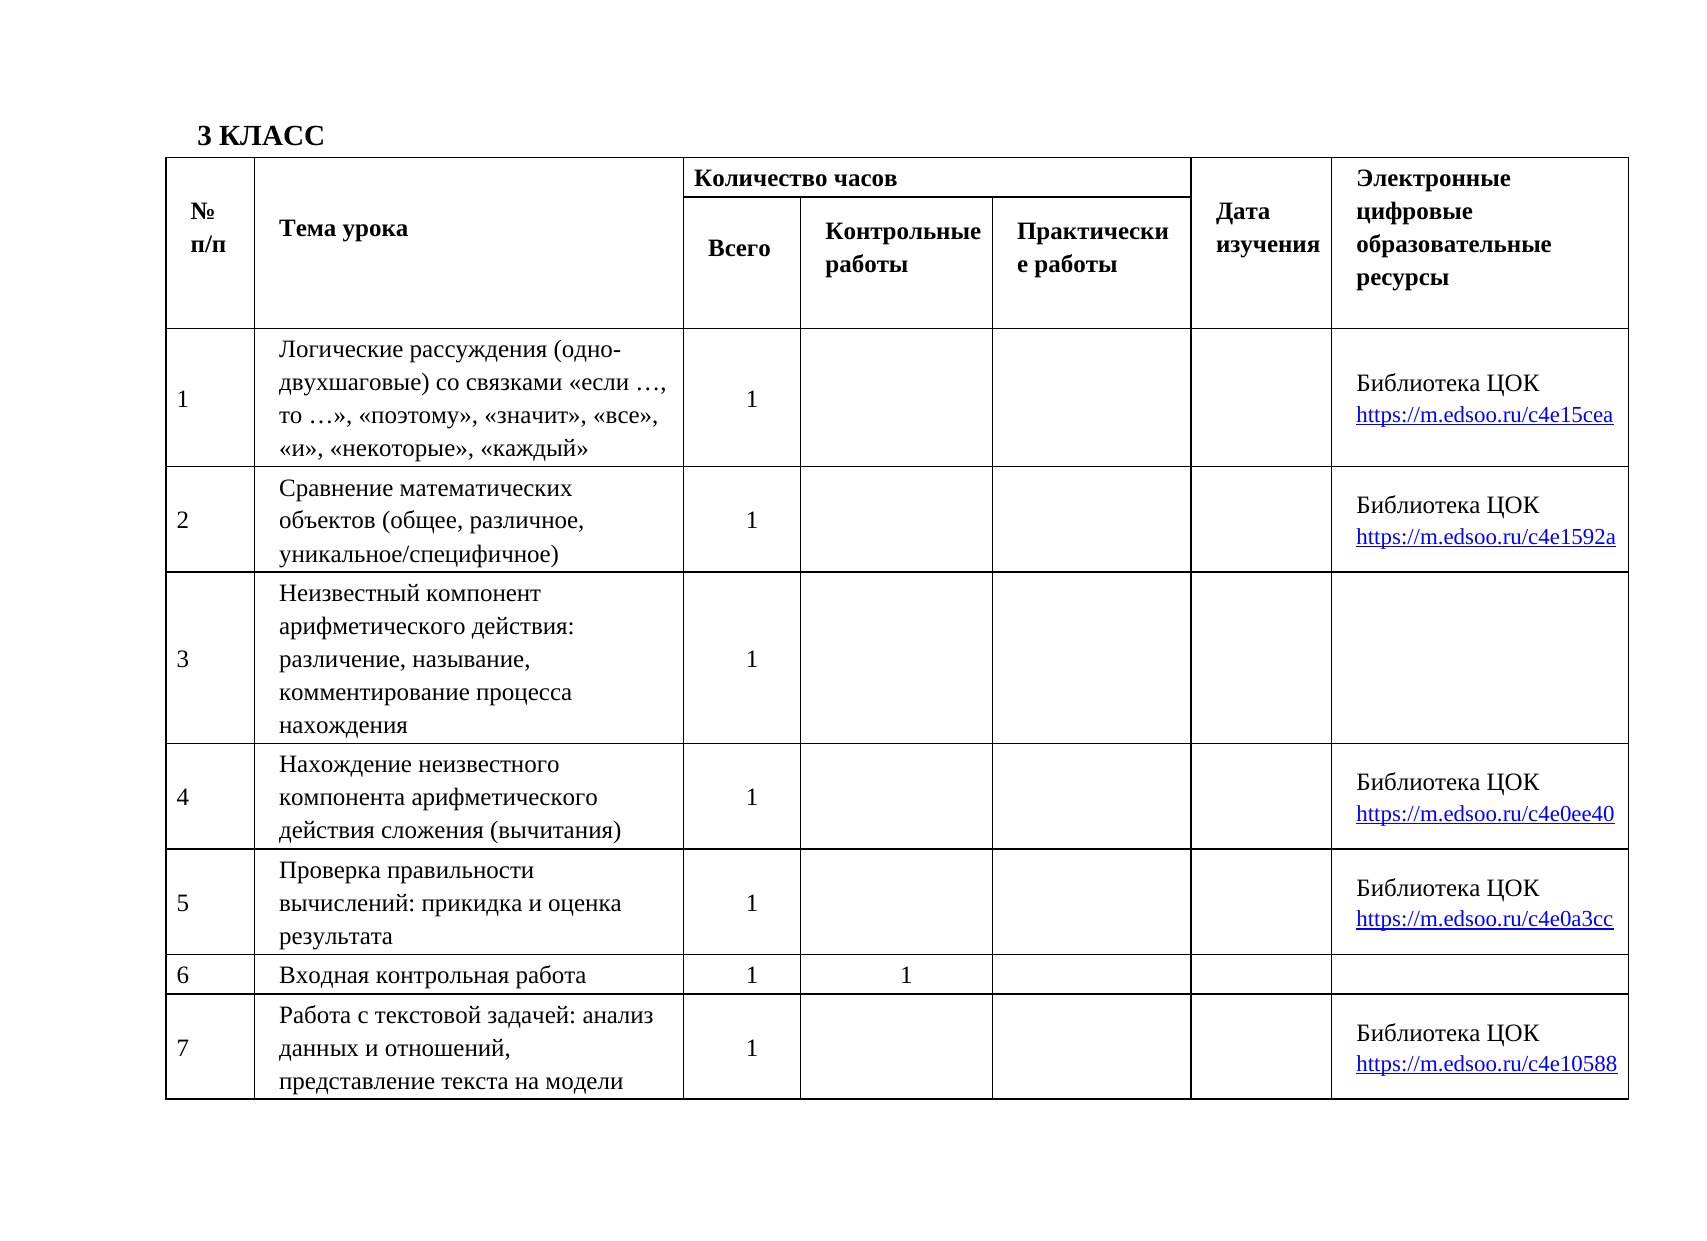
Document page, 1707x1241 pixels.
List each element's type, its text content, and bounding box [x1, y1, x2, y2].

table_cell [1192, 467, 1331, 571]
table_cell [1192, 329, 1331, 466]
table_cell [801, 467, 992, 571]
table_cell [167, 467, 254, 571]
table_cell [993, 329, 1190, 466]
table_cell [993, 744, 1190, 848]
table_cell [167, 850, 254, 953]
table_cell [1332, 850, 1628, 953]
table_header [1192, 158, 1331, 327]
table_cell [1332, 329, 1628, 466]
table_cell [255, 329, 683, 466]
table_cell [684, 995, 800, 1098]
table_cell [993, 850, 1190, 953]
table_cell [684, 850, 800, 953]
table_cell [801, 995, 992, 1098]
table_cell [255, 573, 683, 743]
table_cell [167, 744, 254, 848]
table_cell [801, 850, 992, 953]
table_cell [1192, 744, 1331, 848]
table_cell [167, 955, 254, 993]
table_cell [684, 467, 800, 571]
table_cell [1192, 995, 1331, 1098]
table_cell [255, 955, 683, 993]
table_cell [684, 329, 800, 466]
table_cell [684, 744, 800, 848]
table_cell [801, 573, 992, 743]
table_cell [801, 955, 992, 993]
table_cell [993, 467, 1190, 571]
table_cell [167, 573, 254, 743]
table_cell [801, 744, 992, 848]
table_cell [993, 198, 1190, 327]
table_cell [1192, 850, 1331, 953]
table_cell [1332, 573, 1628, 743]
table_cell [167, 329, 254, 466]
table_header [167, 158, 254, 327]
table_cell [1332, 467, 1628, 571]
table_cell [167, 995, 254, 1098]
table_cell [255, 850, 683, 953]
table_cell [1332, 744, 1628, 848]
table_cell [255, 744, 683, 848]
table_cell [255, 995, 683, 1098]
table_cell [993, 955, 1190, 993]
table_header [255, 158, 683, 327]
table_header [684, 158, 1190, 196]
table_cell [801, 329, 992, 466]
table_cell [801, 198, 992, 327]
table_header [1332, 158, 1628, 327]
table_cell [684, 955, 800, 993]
text 3 КЛАСС [190, 118, 1618, 152]
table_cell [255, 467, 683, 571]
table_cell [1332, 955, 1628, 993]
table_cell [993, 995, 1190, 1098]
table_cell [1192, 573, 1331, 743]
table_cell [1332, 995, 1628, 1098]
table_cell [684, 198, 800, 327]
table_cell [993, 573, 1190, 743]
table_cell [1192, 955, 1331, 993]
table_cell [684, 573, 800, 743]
